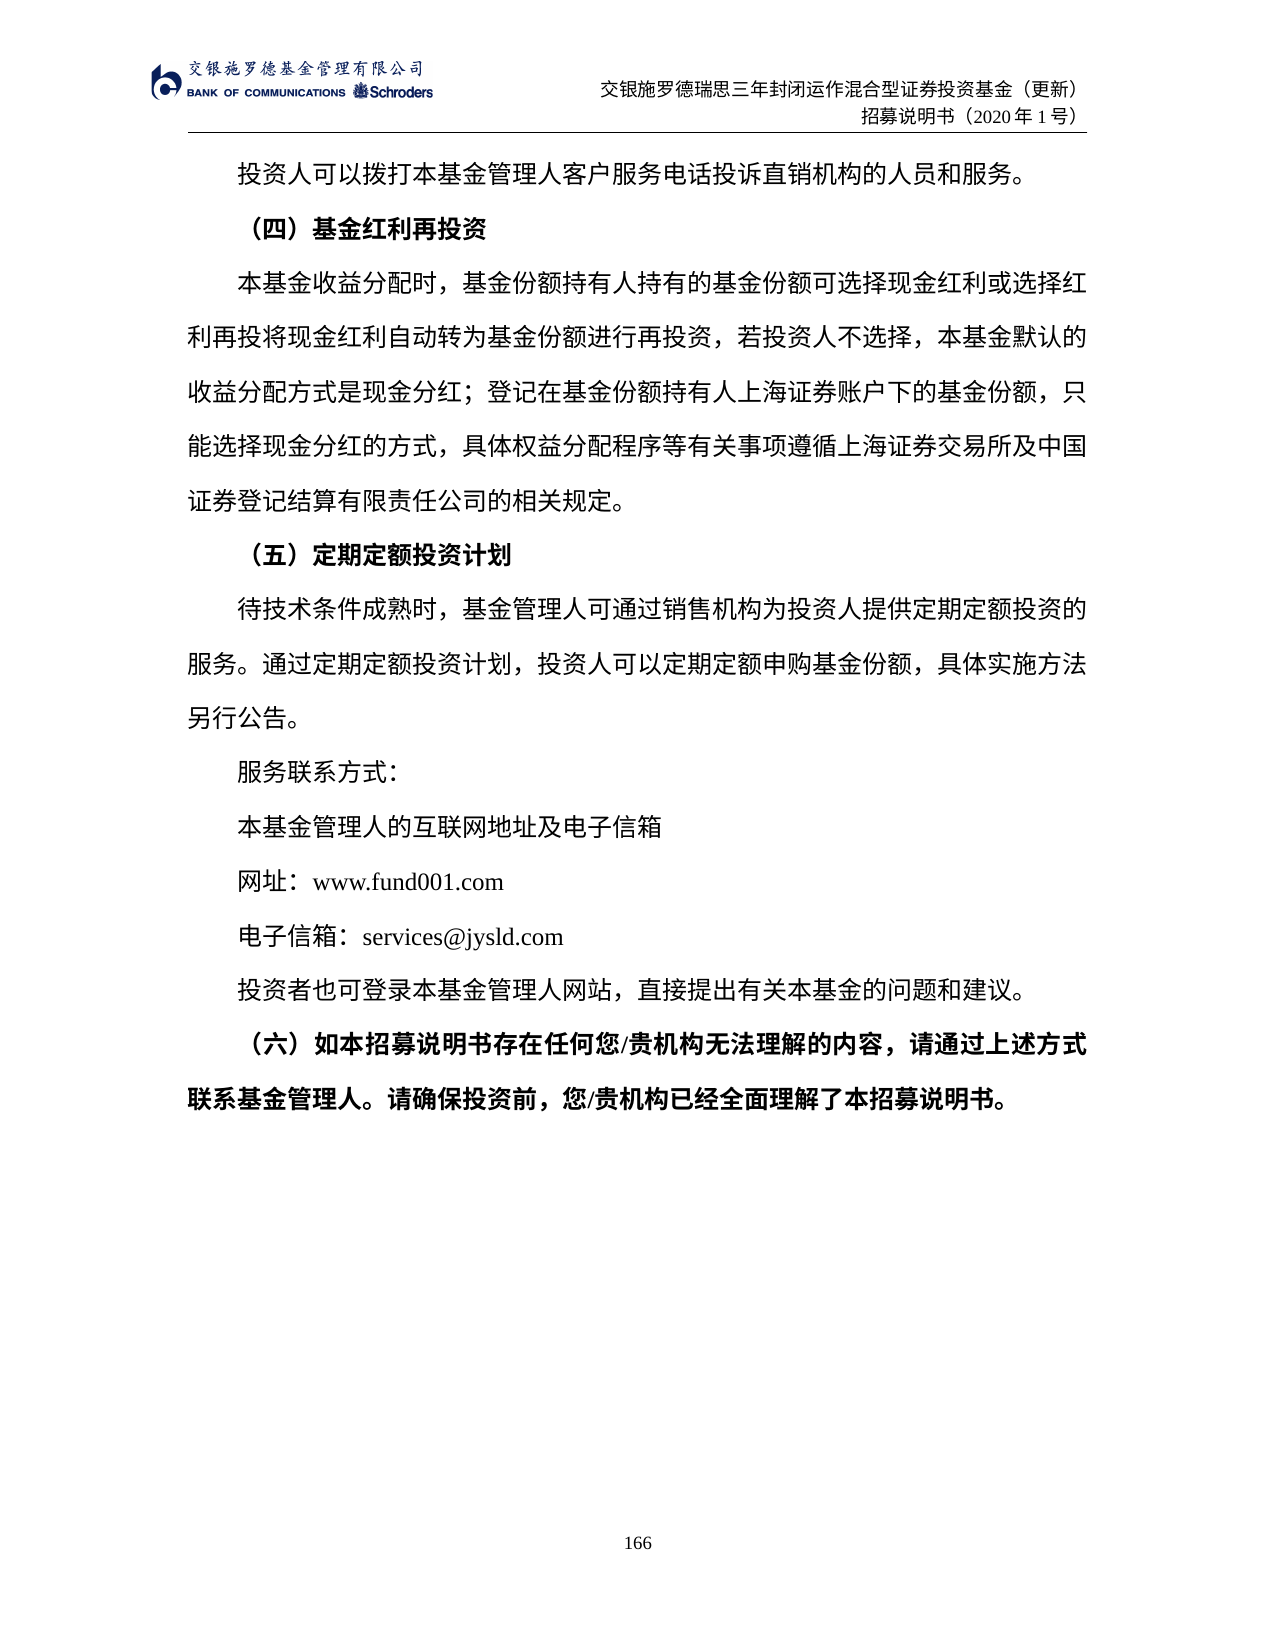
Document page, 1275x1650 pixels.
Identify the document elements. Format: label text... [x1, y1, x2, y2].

text 电子信箱：services@jysld.com [187, 916, 1087, 952]
text （五）定期定额投资计划 [187, 535, 1087, 572]
text 网址：www.fund001.com [187, 862, 1087, 898]
text （六）如本招募说明书存在任何您/贵机构无法理解的内容，请通过上述方式联系基金管理人。请确保投资前，您/贵机构已经全面理解了本招募说明书。 [187, 1025, 1087, 1115]
text 待技术条件成熟时，基金管理人可通过销售机构为投资人提供定期定额投资的服务。通过定期定额投资计划，投资人可以定期定额申购基金份额，具体实施方法另行公告。 [187, 590, 1087, 735]
picture [151, 61, 433, 100]
text 服务联系方式： [187, 753, 1087, 789]
text （四）基金红利再投资 [187, 209, 1087, 245]
text 投资人可以拨打本基金管理人客户服务电话投诉直销机构的人员和服务。 [187, 155, 1087, 191]
text 本基金收益分配时，基金份额持有人持有的基金份额可选择现金红利或选择红利再投将现金红利自动转为基金份额进行再投资，若投资人不选择，本基金默认的收益分配方式是现金分红；登记在基金份额持有人上海证券账户下的基金份额，只能选择现金分红的方式，具体权益分配程序等有关事项遵循上海证券交易所及中国证券登记结算有限责任公司的相关规定。 [187, 263, 1087, 517]
text 本基金管理人的互联网地址及电子信箱 [187, 807, 1087, 843]
text 投资者也可登录本基金管理人网站，直接提出有关本基金的问题和建议。 [187, 970, 1087, 1007]
